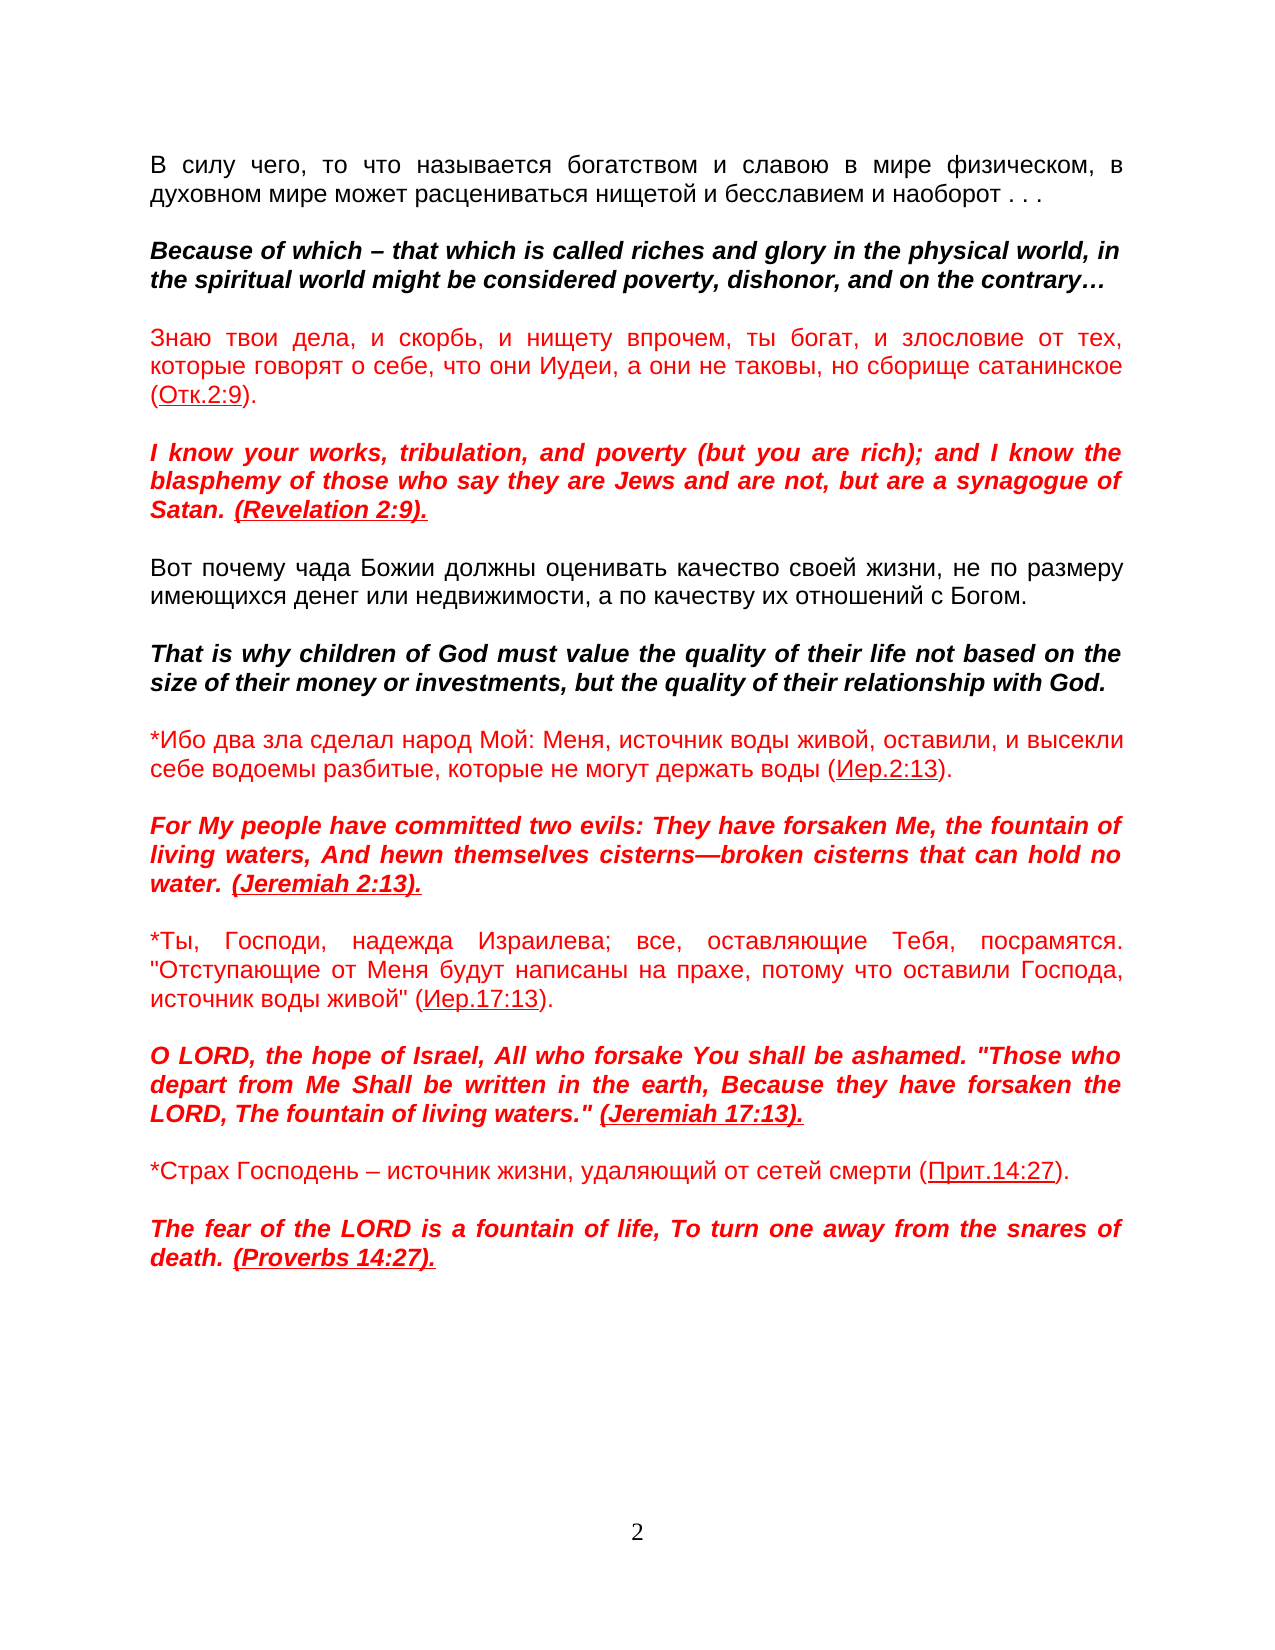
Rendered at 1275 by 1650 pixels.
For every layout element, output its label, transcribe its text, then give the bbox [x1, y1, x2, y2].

text Because of which – that which is called riches and glory in the physical world, in the spiritual world might be considered poverty, dishonor, and on the contrary… [150, 236, 1125, 294]
text Вот почему чада Божии должны оценивать качество своей жизни, не по размеру имеющихся денег или недвижимости, а по качеству их отношений с Богом. [150, 552, 1125, 610]
text O LORD, the hope of Israel, All who forsake You shall be ashamed. "Those who depart from Me Shall be written in the earth, Because they have forsaken the LORD, The fountain of living waters." (Jeremiah 17:13). [150, 1041, 1125, 1127]
text For My people have committed two evils: They have forsaken Me, the fountain of living waters, And hewn themselves cisterns—broken cisterns that can hold no water. (Jeremiah 2:13). [150, 811, 1125, 897]
text *Ты, Господи, надежда Израилева; все, оставляющие Тебя, посрамятся. "Отступающие от Меня будут написаны на прахе, потому что оставили Господа, источник воды живой" (Иер.17:13). [150, 926, 1125, 1012]
text Знаю твои дела, и скорбь, и нищету впрочем, ты богат, и злословие от тех, которые говорят о себе, что они Иудеи, а они не таковы, но сборище сатанинское (Отк.2:9). [150, 322, 1125, 409]
text The fear of the LORD is a fountain of life, To turn one away from the snares of death. (Proverbs 14:27). [150, 1214, 1125, 1271]
text *Страх Господень – источник жизни, удаляющий от сетей смерти (Прит.14:27). [150, 1156, 1125, 1185]
text That is why children of God must value the quality of their life not based on the size of their money or investments, but the quality of their relationship with God. [150, 639, 1125, 696]
text В силу чего, то что называется богатством и славою в мире физическом, в духовном мире может расцениваться нищетой и бесславием и наоборот . . . [150, 150, 1125, 207]
text *Ибо два зла сделал народ Мой: Меня, источник воды живой, оставили, и высекли себе водоемы разбитые, которые не могут держать воды (Иер.2:13). [150, 725, 1125, 782]
text I know your works, tribulation, and poverty (but you are rich); and I know the blasphemy of those who say they are Jews and are not, but are a synagogue of Satan. (Revelation 2:9). [150, 437, 1125, 524]
